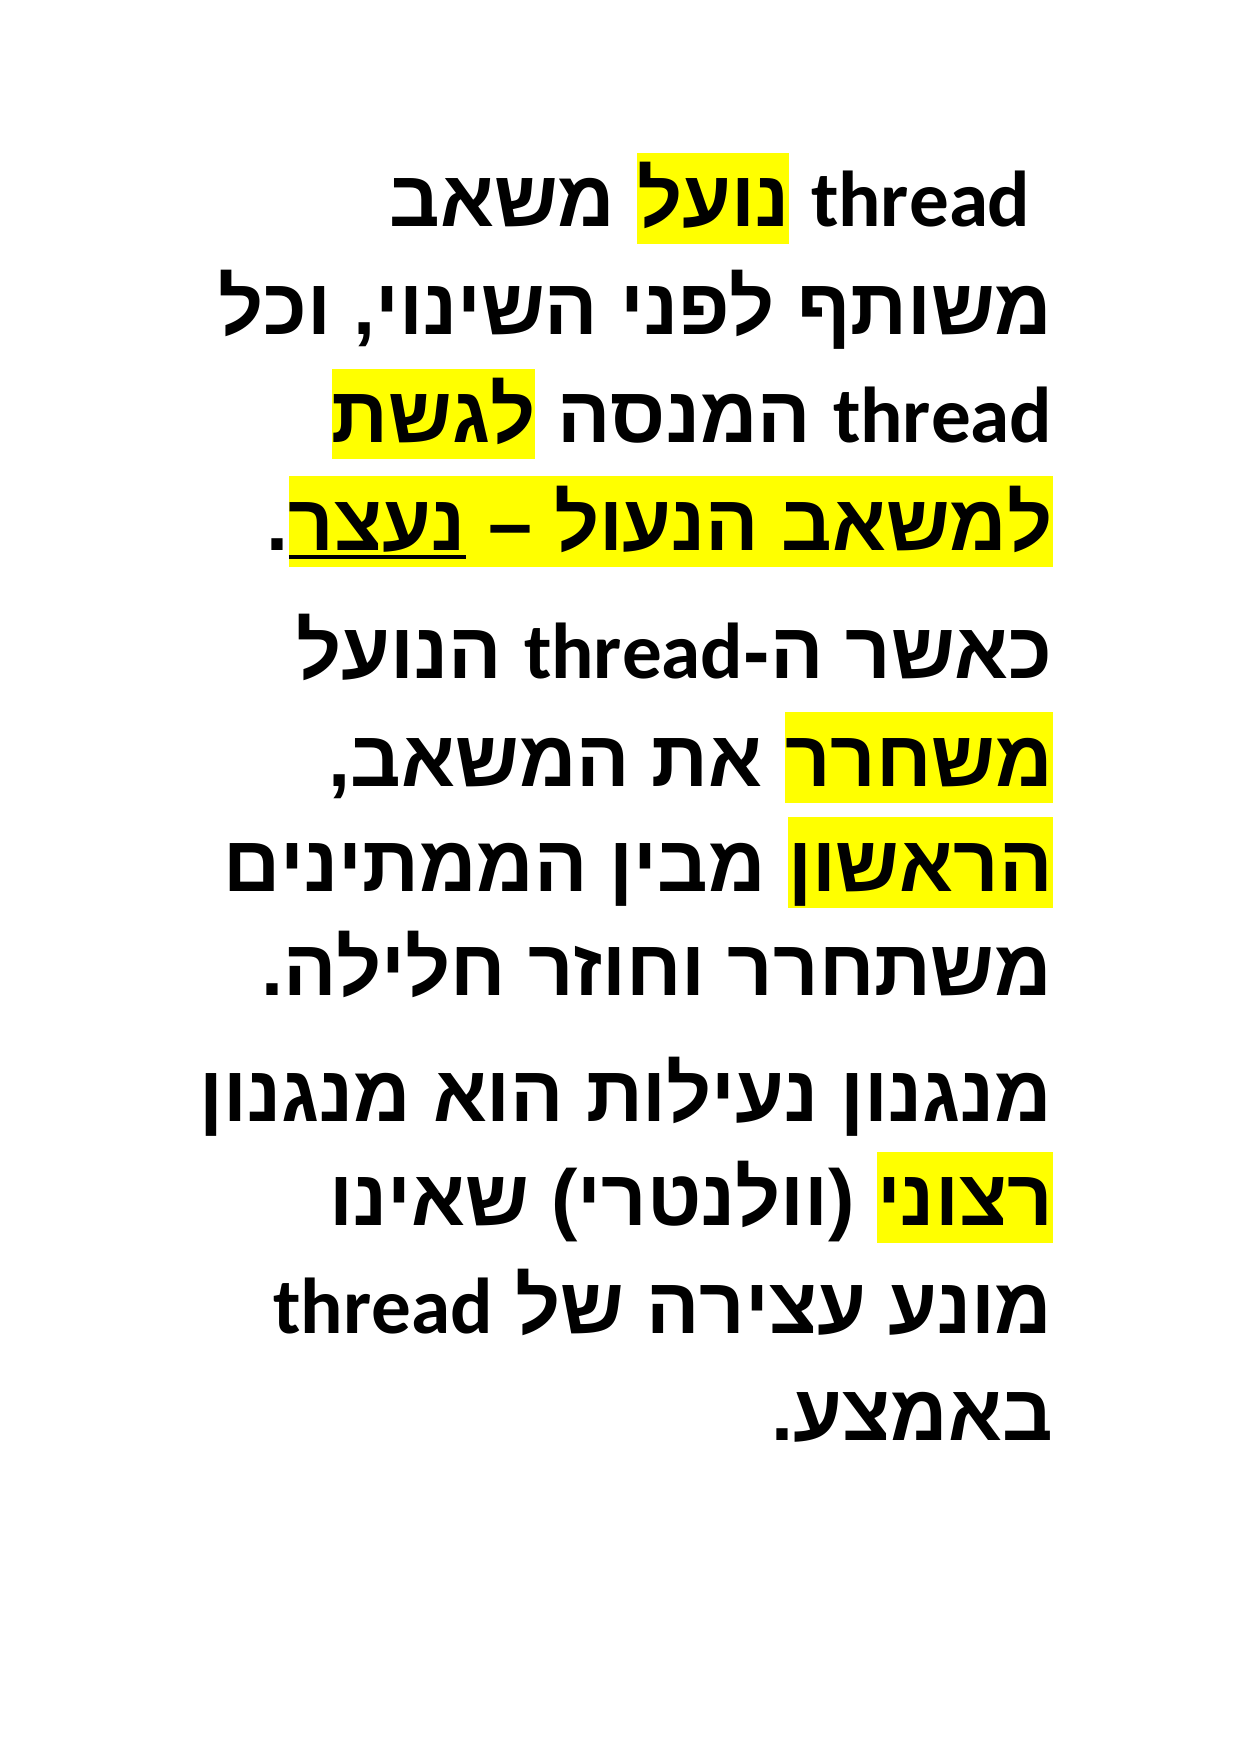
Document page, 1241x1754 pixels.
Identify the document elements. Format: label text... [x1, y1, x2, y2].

text מנגנון נעילות הוא מנגנון רצוני (וולנטרי) שאינו מונע עצירה של thread באמצע. [187, 1047, 1053, 1458]
text thread נועל משאב משותף לפני השינוי, וכל thread המנסה לגשת למשאב הנעול – נעצר. [187, 150, 1053, 567]
text כאשר ה-thread הנועל משחרר את המשאב, הראשון מבין הממתינים משתחרר וחוזר חלילה. [187, 602, 1053, 1012]
